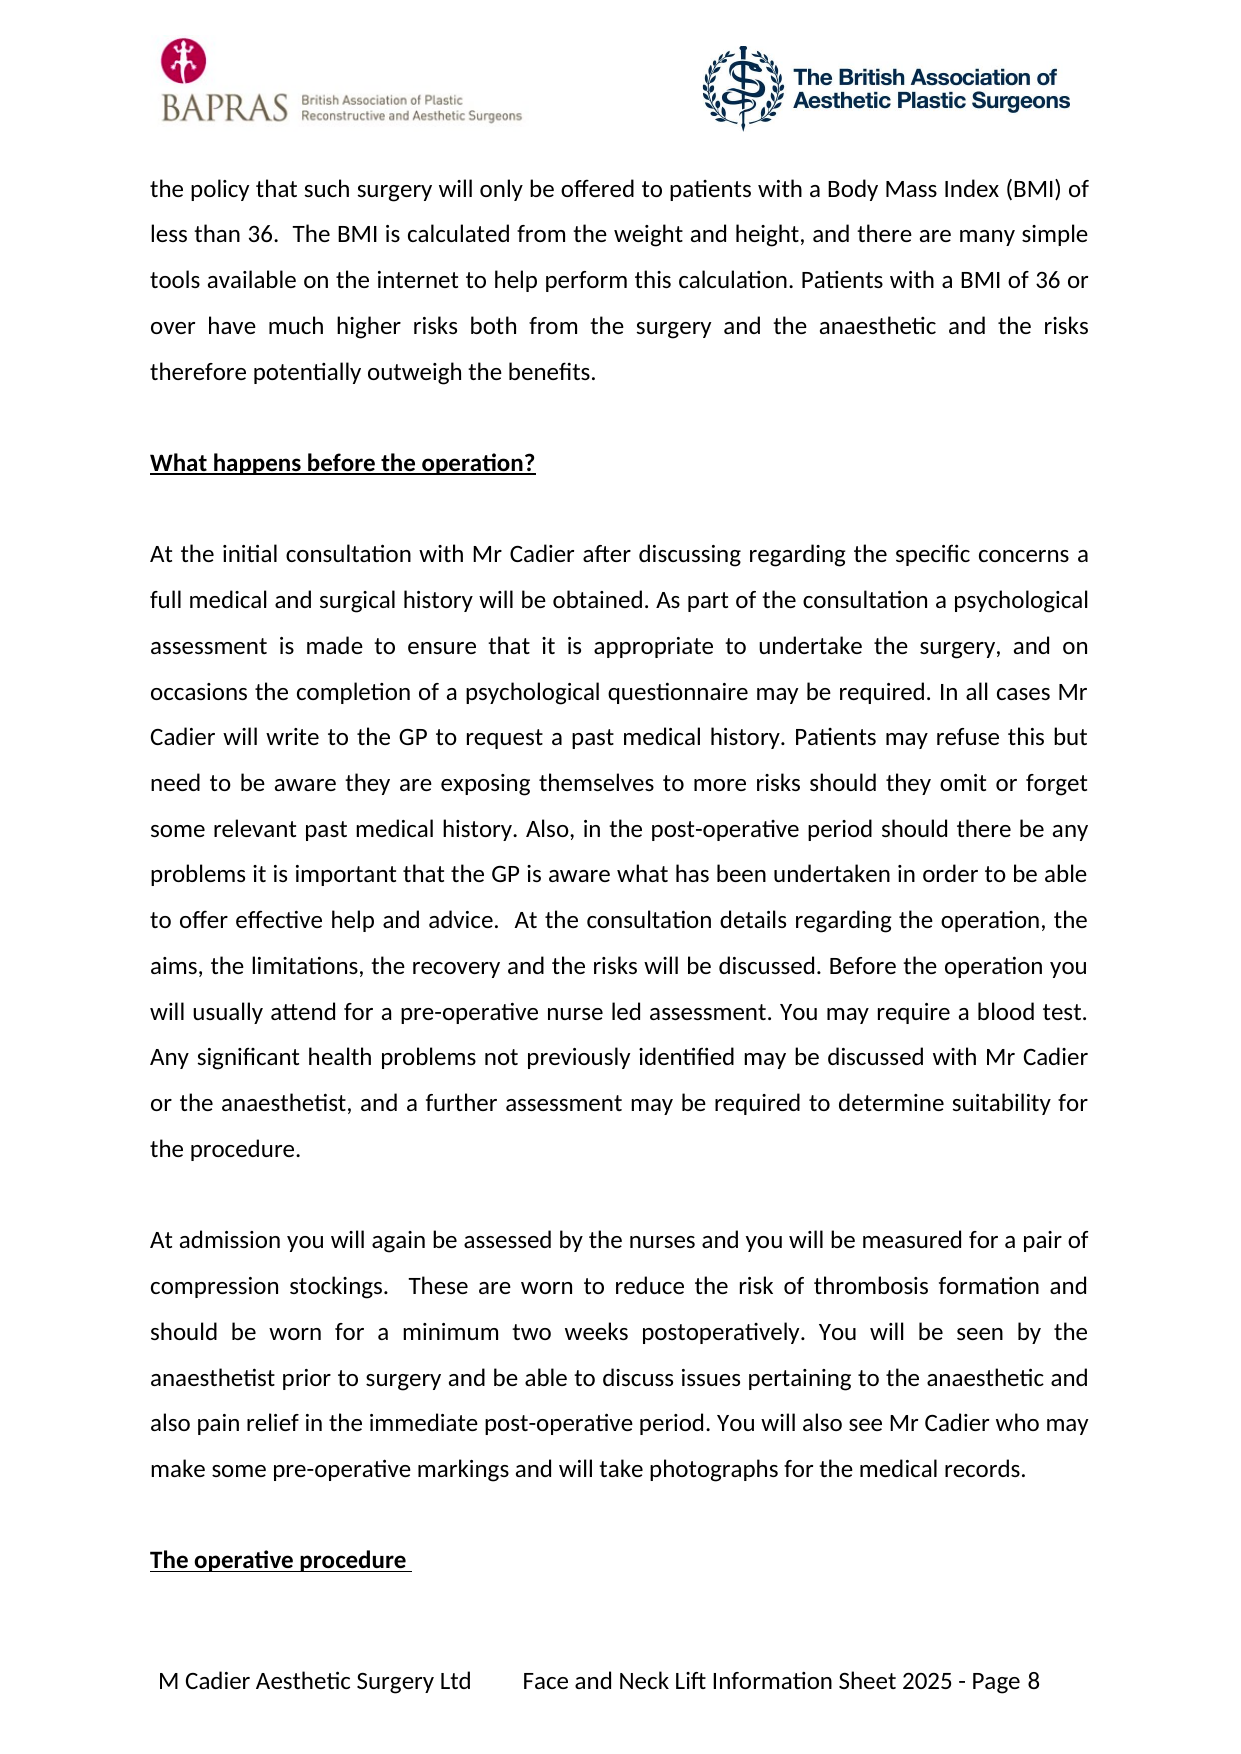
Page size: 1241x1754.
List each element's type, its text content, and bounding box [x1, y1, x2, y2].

text At the initial consultation with Mr Cadier after discussing regarding the specific concerns a full medical and surgical history will be obtained. As part of the consultation a psychological assessment is made to ensure that it is appropriate to undertake the surgery, and on occasions the completion of a psychological questionnaire may be required. In all cases Mr Cadier will write to the GP to request a past medical history. Patients may refuse this but need to be aware they are exposing themselves to more risks should they omit or forget some relevant past medical history. Also, in the post-operative period should there be any problems it is important that the GP is aware what has been undertaken in order to be able to offer effective help and advice. At the consultation details regarding the operation, the aims, the limitations, the recovery and the risks will be discussed. Before the operation you will usually attend for a pre-operative nurse led assessment. You may require a blood test. Any significant health problems not previously identified may be discussed with Mr Cadier or the anaesthetist, and a further assessment may be required to determine suitability for the procedure. [150, 538, 1090, 1163]
text The operative procedure [150, 1544, 1090, 1575]
text At admission you will again be assessed by the nurses and you will be measured for a pair of compression stockings. These are worn to reduce the risk of thrombosis formation and should be worn for a minimum two weeks postoperatively. You will be seen by the anaesthetist prior to surgery and be able to discuss issues pertaining to the anaesthetic and also pain relief in the immediate post-operative period. You will also see Mr Cadier who may make some pre-operative markings and will take photographs for the medical records. [150, 1224, 1090, 1484]
picture [150, 35, 534, 132]
text What happens before the operation? [150, 447, 1090, 478]
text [150, 173, 1090, 386]
picture [702, 46, 1070, 132]
